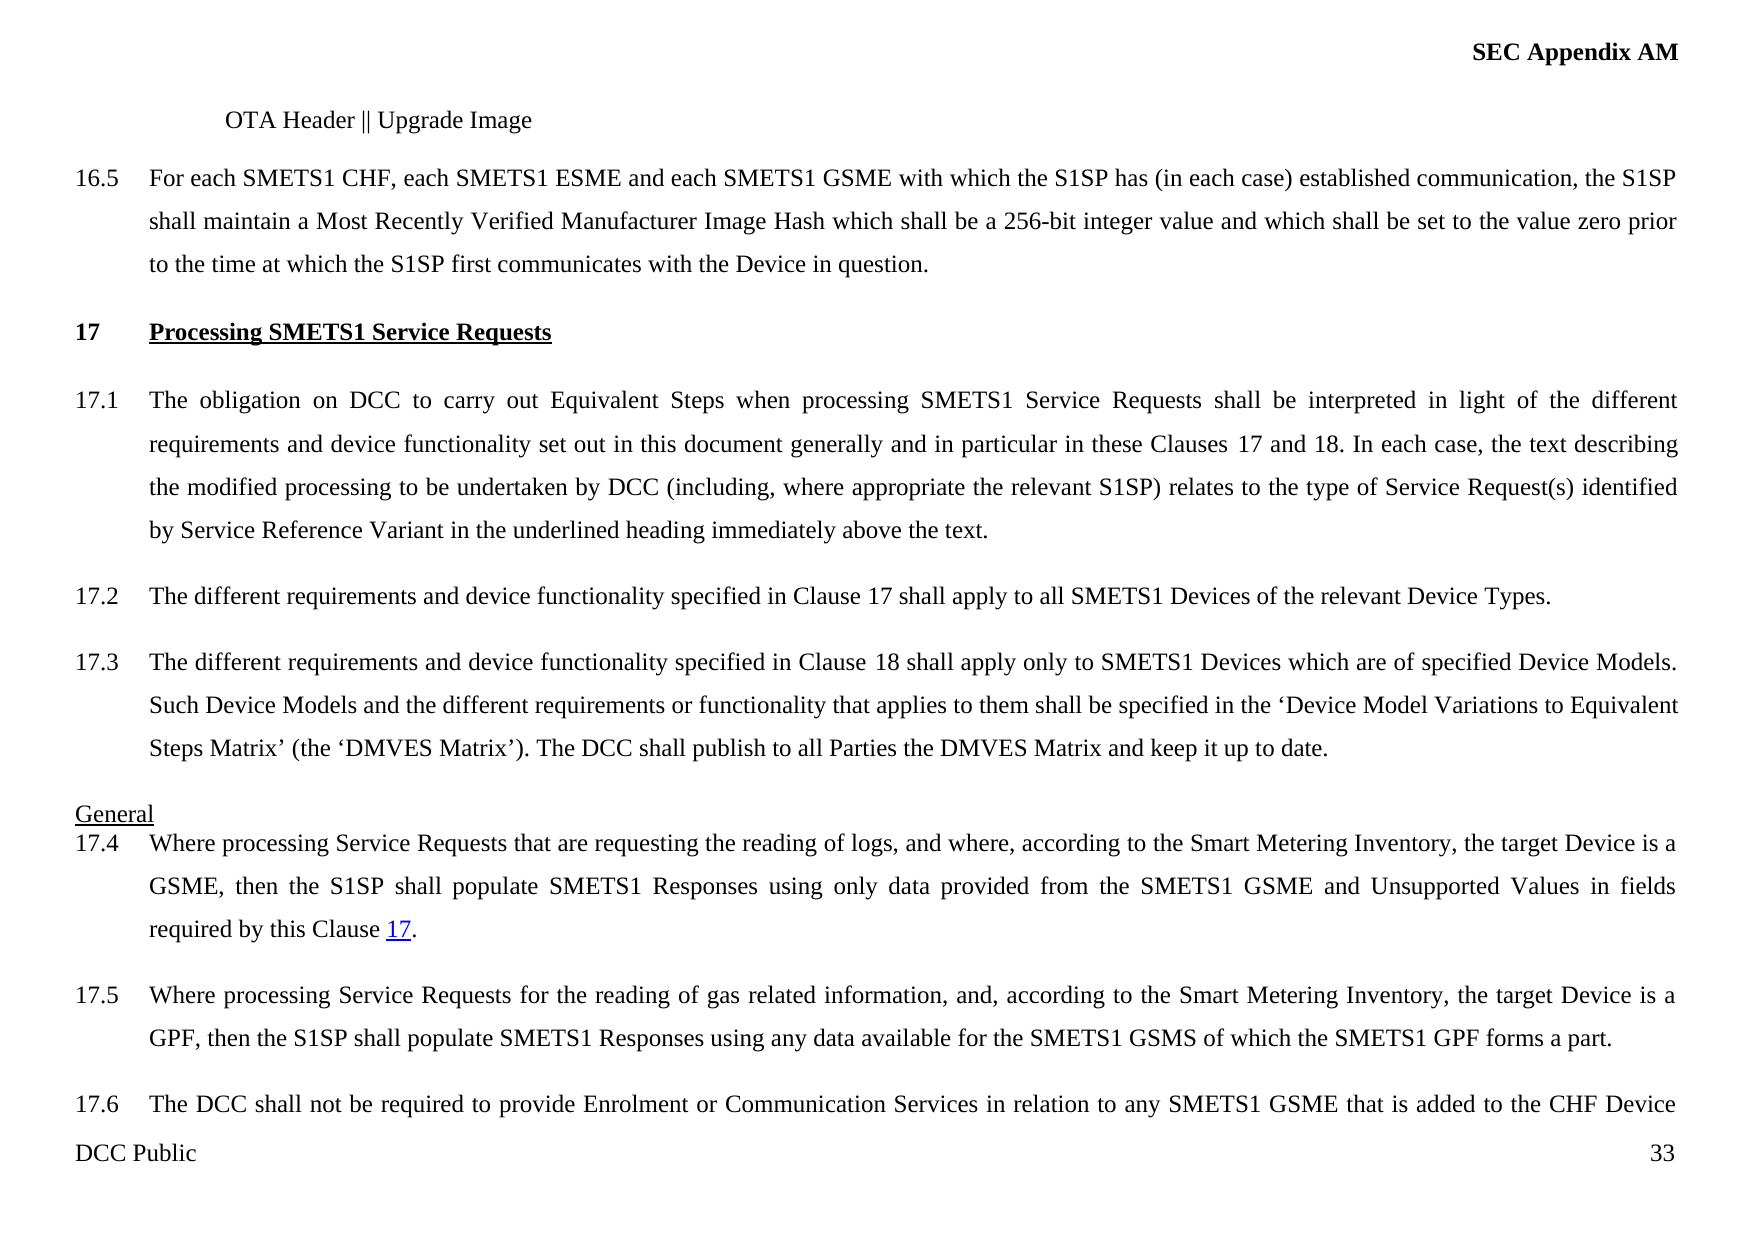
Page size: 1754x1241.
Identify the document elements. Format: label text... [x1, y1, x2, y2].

subtitle Where processing Service Requests that are requesting the reading of logs, and where, according to the Smart Metering Inventory, the target Device is a GSME, then the S1SP shall populate SMETS1 Responses using only data provided from the SMETS1 GSME and Unsupported Values in fields required by this Clause 17. [75, 828, 1679, 943]
subtitle The different requirements and device functionality specified in Clause 17 shall apply to all SMETS1 Devices of the relevant Device Types. [75, 581, 1679, 610]
subtitle The different requirements and device functionality specified in Clause 18 shall apply only to SMETS1 Devices which are of specified Device Models. Such Device Models and the different requirements or functionality that applies to them shall be specified in the ‘Device Model Variations to Equivalent Steps Matrix’ (the ‘DMVES Matrix’). The DCC shall publish to all Parties the DMVES Matrix and keep it up to date. [75, 647, 1679, 762]
subtitle Processing SMETS1 Service Requests [75, 317, 1679, 346]
subtitle The obligation on DCC to carry out Equivalent Steps when processing SMETS1 Service Requests shall be interpreted in light of the different requirements and device functionality set out in this document generally and in particular in these Clauses 17 and 18. In each case, the text describing the modified processing to be undertaken by DCC (including, where appropriate the relevant S1SP) relates to the type of Service Request(s) identified by Service Reference Variant in the underlined heading immediately above the text. [75, 386, 1679, 544]
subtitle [75, 1089, 1679, 1118]
text General [75, 799, 1679, 828]
subtitle Where processing Service Requests for the reading of gas related information, and, according to the Smart Metering Inventory, the target Device is a GPF, then the S1SP shall populate SMETS1 Responses using any data available for the SMETS1 GSMS of which the SMETS1 GPF forms a part. [75, 980, 1679, 1052]
subtitle For each SMETS1 CHF, each SMETS1 ESME and each SMETS1 GSME with which the S1SP has (in each case) established communication, the S1SP shall maintain a Most Recently Verified Manufacturer Image Hash which shall be a 256-bit integer value and which shall be set to the value zero prior to the time at which the S1SP first communicates with the Device in question. [75, 163, 1679, 278]
text OTA Header || Upgrade Image [225, 106, 1679, 134]
